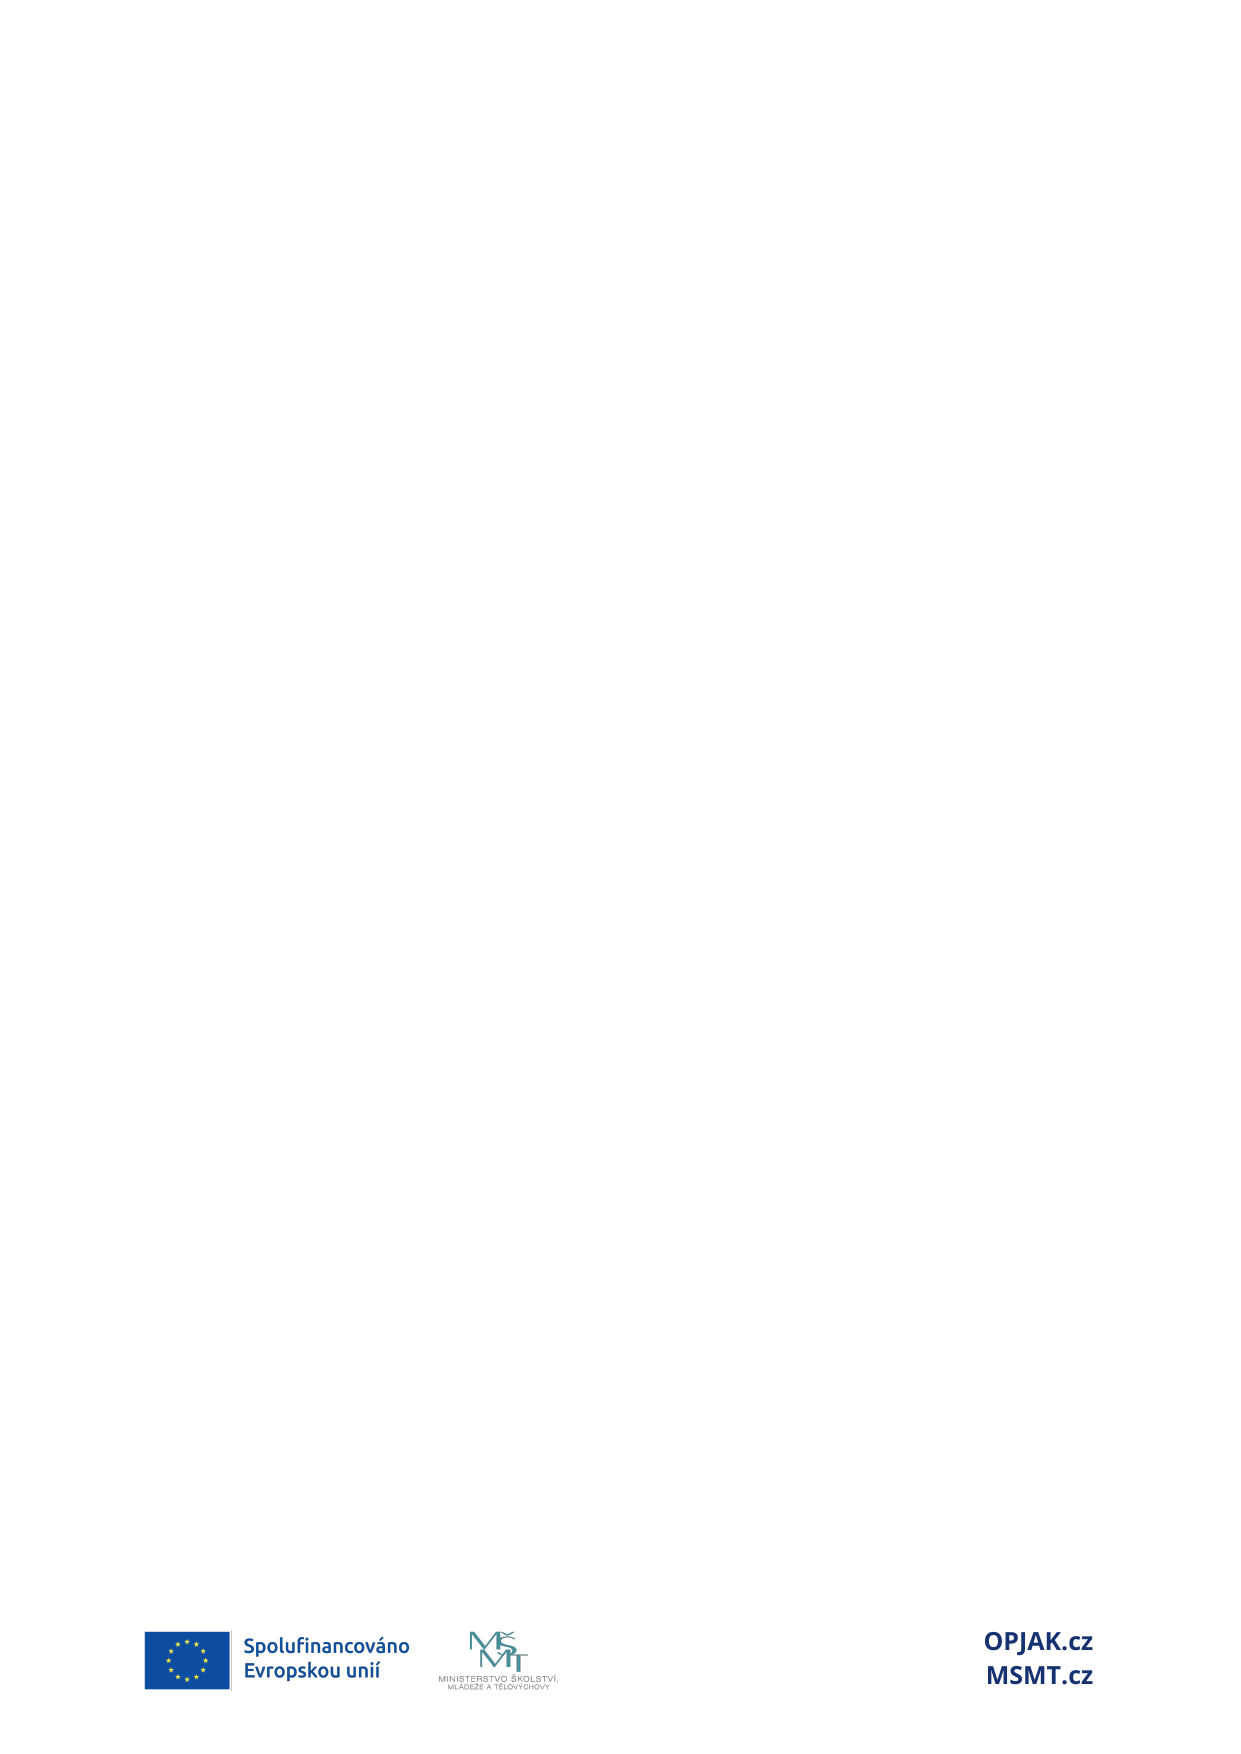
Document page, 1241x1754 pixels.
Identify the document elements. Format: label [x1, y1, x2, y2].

picture [143, 1630, 558, 1691]
